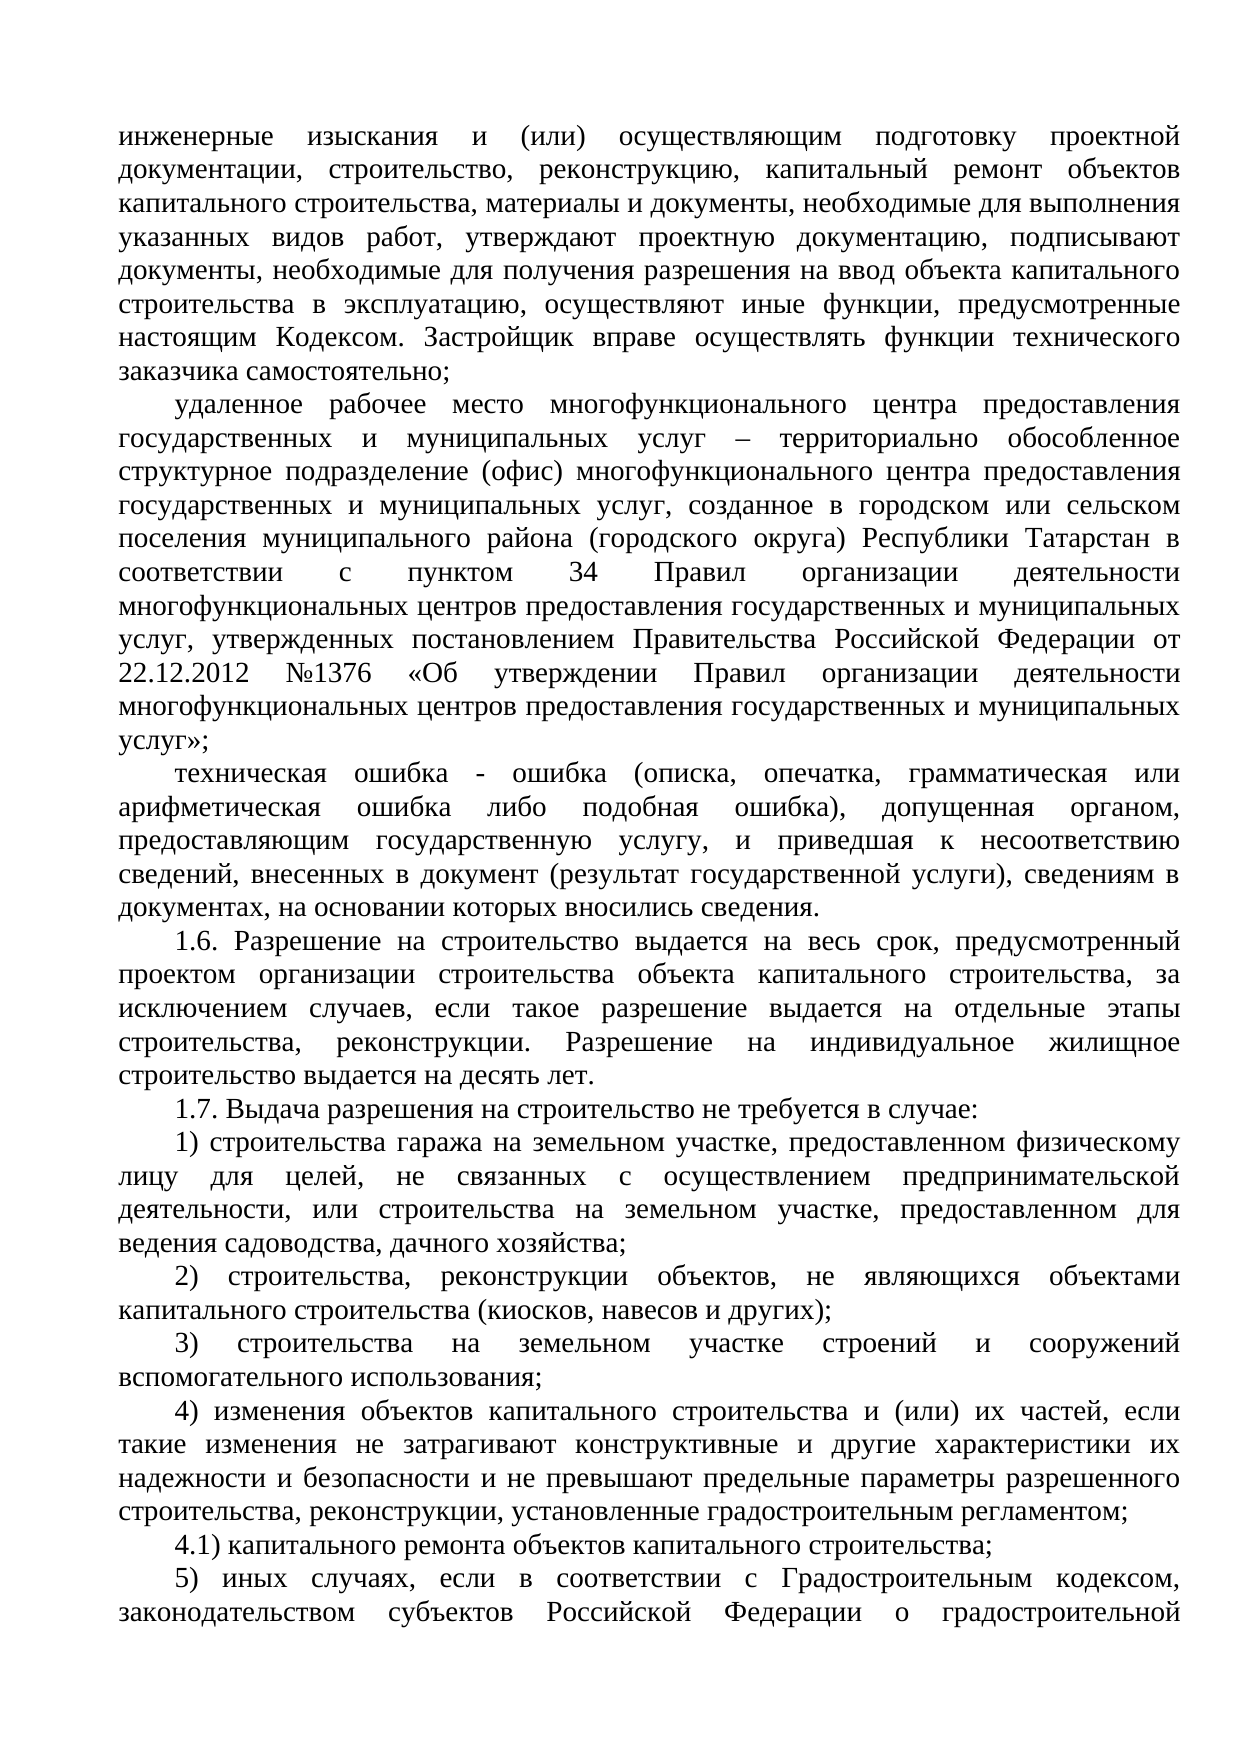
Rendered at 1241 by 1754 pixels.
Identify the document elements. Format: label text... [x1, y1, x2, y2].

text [118, 1560, 1181, 1627]
text техническая ошибка - ошибка (описка, опечатка, грамматическая или арифметическая ошибка либо подобная ошибка), допущенная органом, предоставляющим государственную услугу, и приведшая к несоответствию сведений, внесенных в документ (результат государственной услуги), сведениям в документах, на основании которых вносились сведения. [118, 755, 1181, 923]
text 4.1) капитального ремонта объектов капитального строительства; [118, 1527, 1181, 1560]
text 1.7. Выдача разрешения на строительство не требуется в случае: [118, 1091, 1181, 1124]
text 4) изменения объектов капитального строительства и (или) их частей, если такие изменения не затрагивают конструктивные и другие характеристики их надежности и безопасности и не превышают предельные параметры разрешенного строительства, реконструкции, установленные градостроительным регламентом; [118, 1393, 1181, 1527]
text 1) строительства гаража на земельном участке, предоставленном физическому лицу для целей, не связанных с осуществлением предпринимательской деятельности, или строительства на земельном участке, предоставленном для ведения садоводства, дачного хозяйства; [118, 1124, 1181, 1258]
text 3) строительства на земельном участке строений и сооружений вспомогательного использования; [118, 1326, 1181, 1393]
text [118, 118, 1181, 386]
text удаленное рабочее место многофункционального центра предоставления государственных и муниципальных услуг – территориально обособленное структурное подразделение (офис) многофункционального центра предоставления государственных и муниципальных услуг, созданное в городском или сельском поселения муниципального района (городского округа) Республики Татарстан в соответствии с пунктом 34 Правил организации деятельности многофункциональных центров предоставления государственных и муниципальных услуг, утвержденных постановлением Правительства Российской Федерации от 22.12.2012 №1376 «Об утверждении Правил организации деятельности многофункциональных центров предоставления государственных и муниципальных услуг»; [118, 386, 1181, 755]
text 2) строительства, реконструкции объектов, не являющихся объектами капитального строительства (киосков, навесов и других); [118, 1258, 1181, 1326]
text 1.6. Разрешение на строительство выдается на весь срок, предусмотренный проектом организации строительства объекта капитального строительства, за исключением случаев, если такое разрешение выдается на отдельные этапы строительства, реконструкции. Разрешение на индивидуальное жилищное строительство выдается на десять лет. [118, 923, 1181, 1091]
